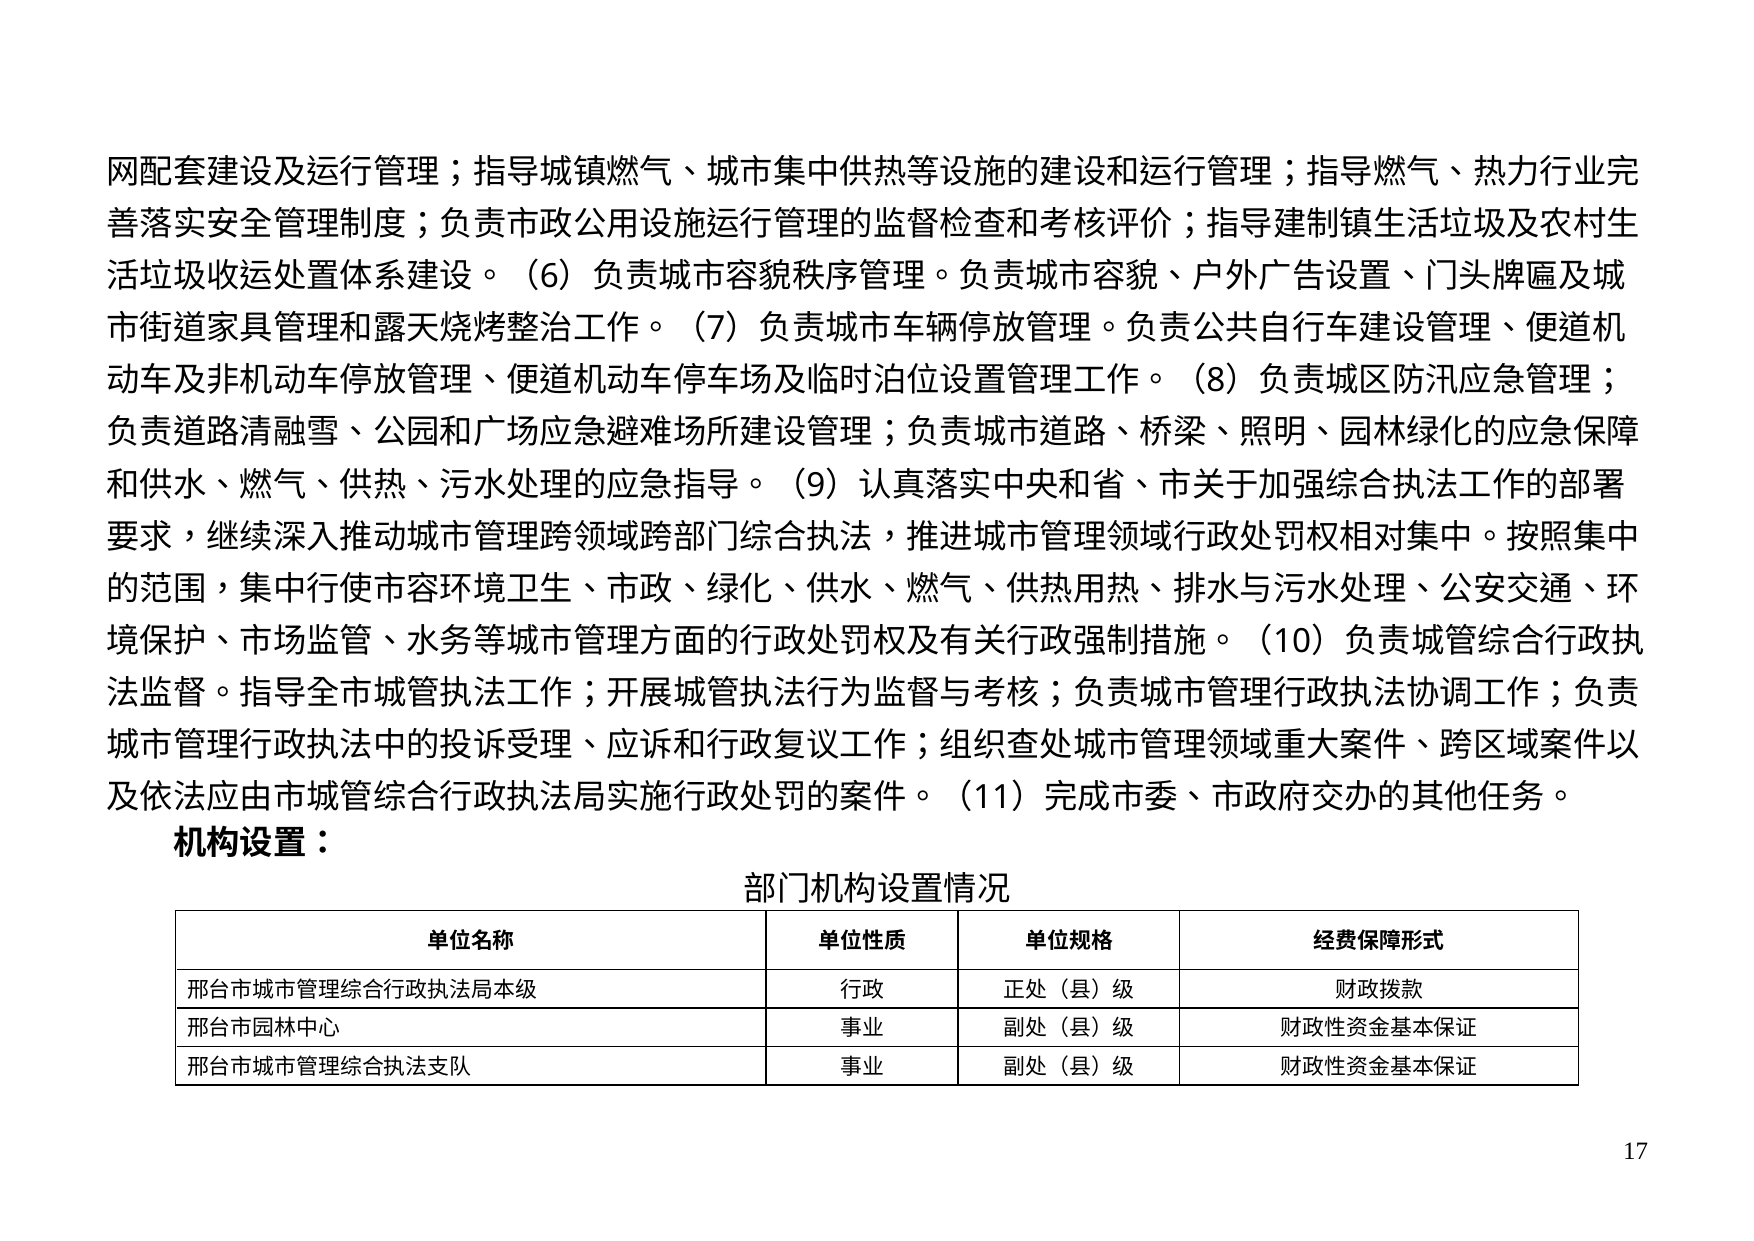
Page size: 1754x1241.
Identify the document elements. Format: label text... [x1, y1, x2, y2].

table_cell 事业 [767, 1047, 957, 1084]
table_cell 副处（县）级 [959, 1009, 1179, 1046]
table_cell 事业 [767, 1009, 957, 1046]
table_cell 财政性资金基本保证 [1180, 1047, 1578, 1084]
table_cell 邢台市城市管理综合执法支队 [176, 1047, 765, 1084]
table_header 单位名称 [176, 911, 765, 969]
text 机构设置： [106, 819, 1648, 864]
table_cell 财政性资金基本保证 [1180, 1009, 1578, 1046]
table_header 经费保障形式 [1180, 911, 1578, 969]
text 部门机构设置情况 [106, 864, 1648, 910]
table_header 单位规格 [959, 911, 1179, 969]
table_header 单位性质 [767, 911, 957, 969]
table_cell 邢台市城市管理综合行政执法局本级 [176, 970, 765, 1007]
table_cell 邢台市园林中心 [176, 1008, 765, 1046]
table_cell 行政 [767, 970, 957, 1007]
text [106, 142, 1648, 819]
table_cell 副处（县）级 [959, 1047, 1179, 1084]
table_cell 正处（县）级 [959, 970, 1179, 1007]
table_cell 财政拨款 [1180, 970, 1578, 1007]
